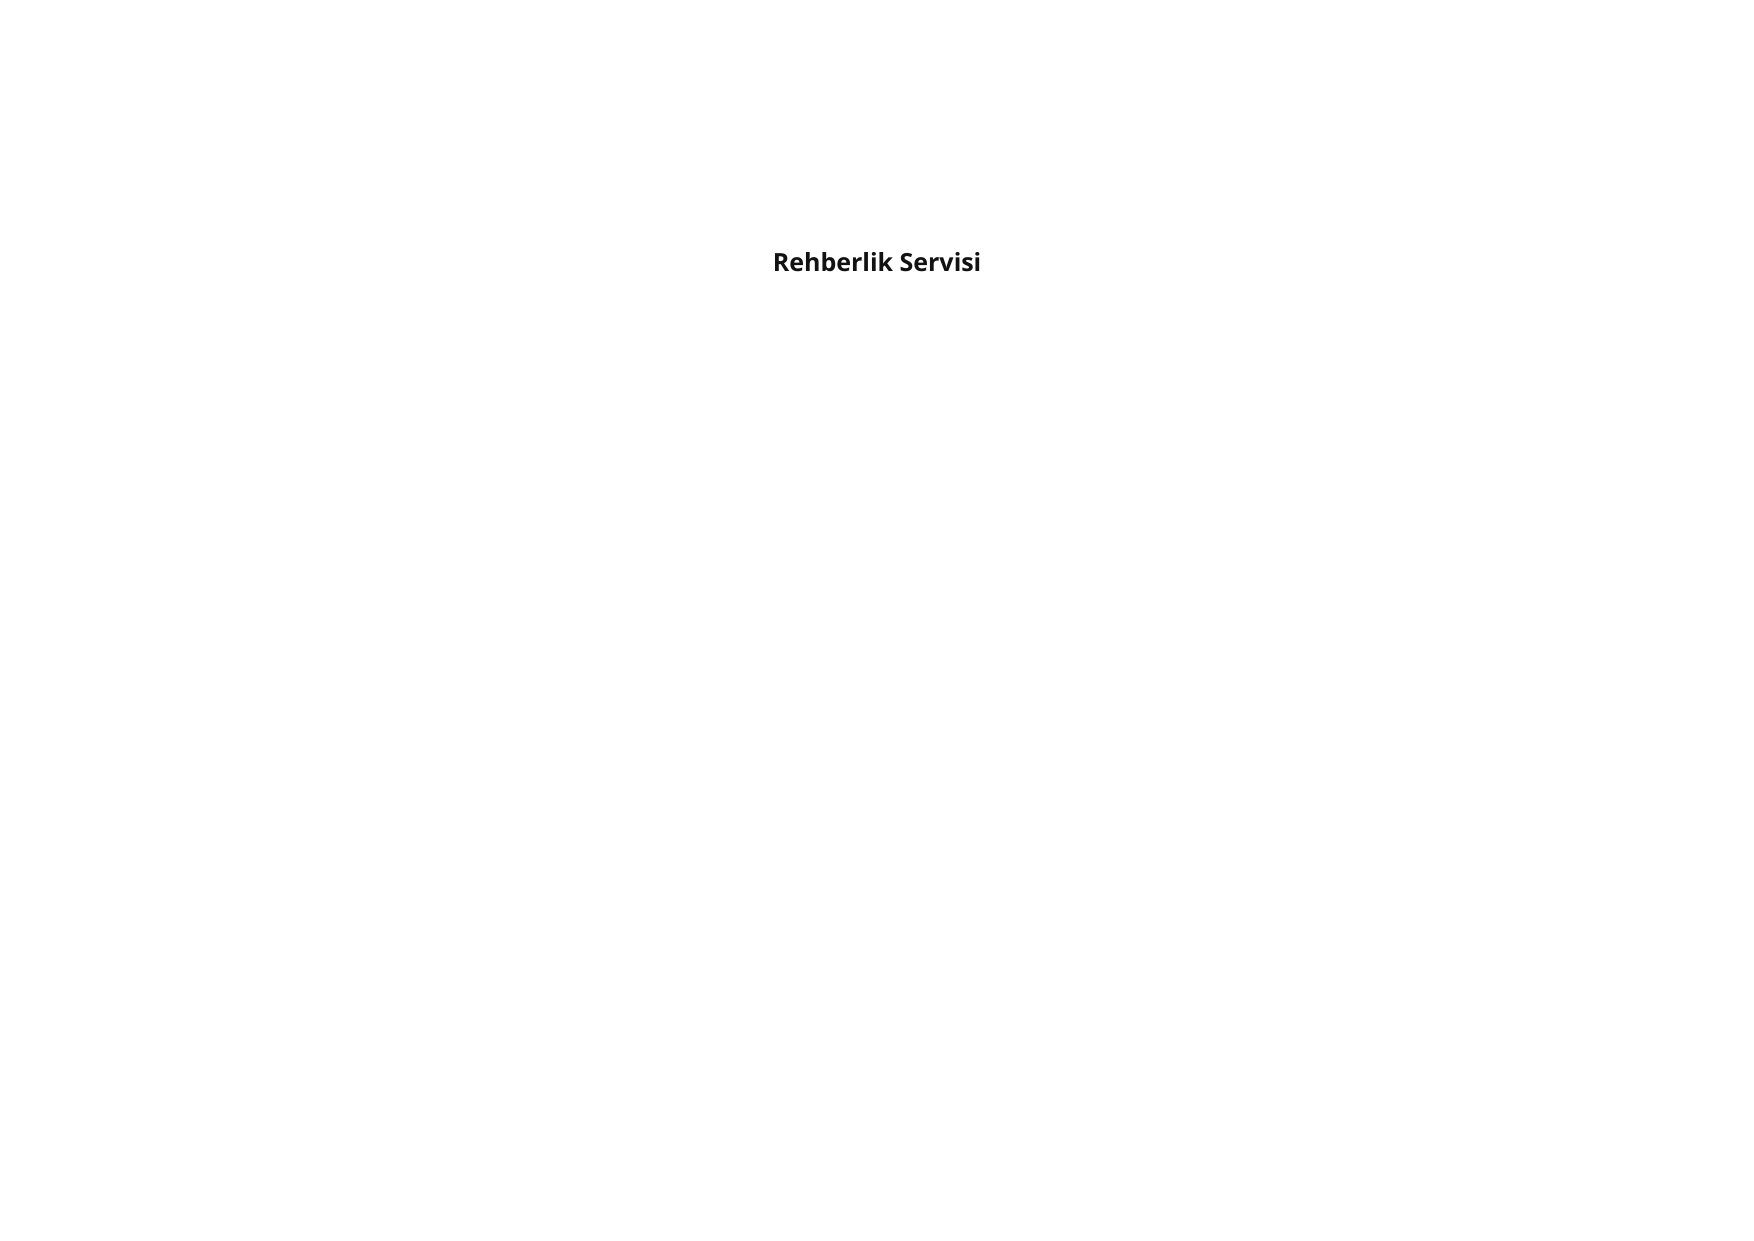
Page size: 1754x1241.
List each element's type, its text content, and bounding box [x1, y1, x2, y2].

text Rehberlik Servisi [148, 245, 1606, 279]
